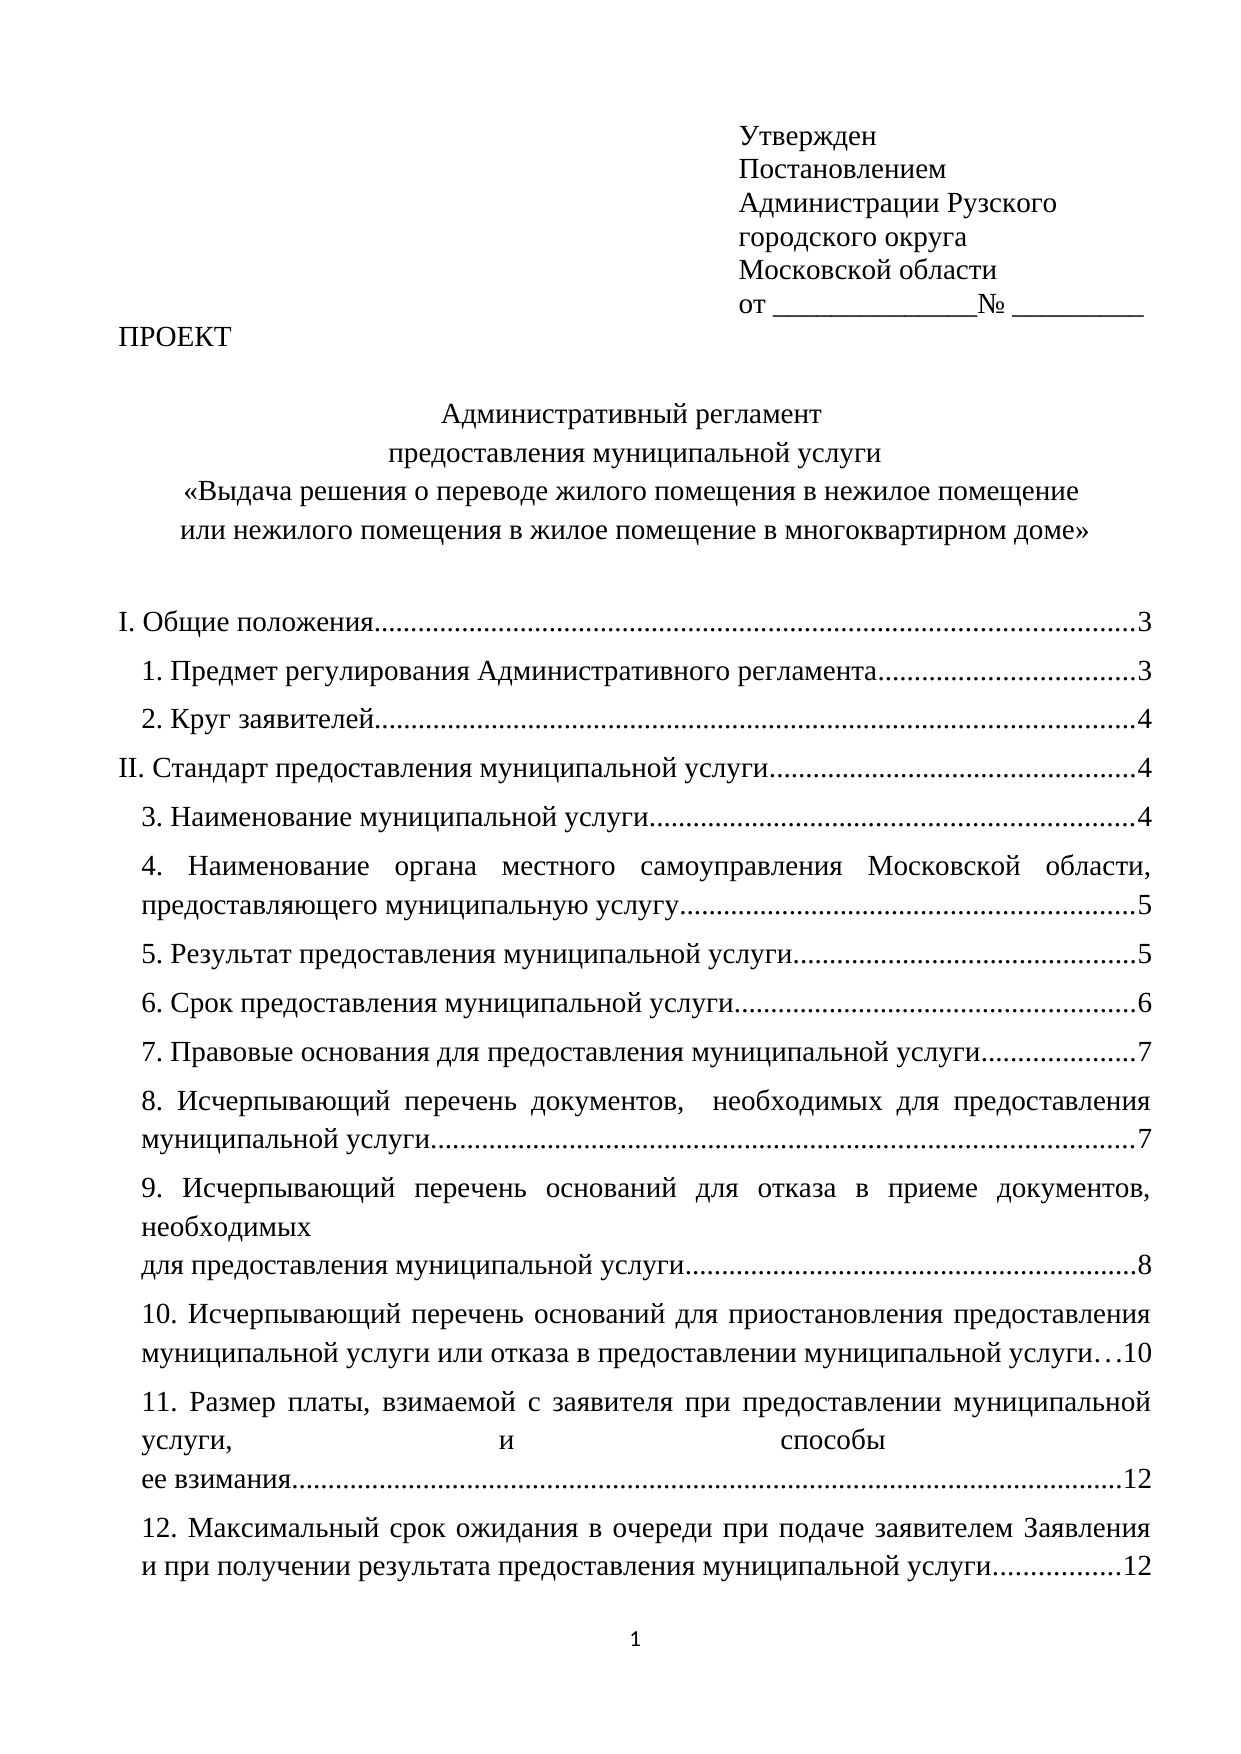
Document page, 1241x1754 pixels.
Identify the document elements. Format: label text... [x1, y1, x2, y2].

text «Выдача решения о переводе жилого помещения в нежилое помещение или нежилого помещения в жилое помещение в многоквартирном доме» [118, 473, 1152, 546]
text Административный регламент предоставления муниципальной услуги [118, 396, 1152, 468]
text ПРОЕКТ [118, 319, 1152, 353]
text Утвержден [738, 118, 1152, 152]
text Московской области [738, 252, 1152, 286]
text от ______________№ _________ [738, 286, 1152, 319]
text Постановлением Администрации Рузского городского округа [738, 152, 1152, 252]
